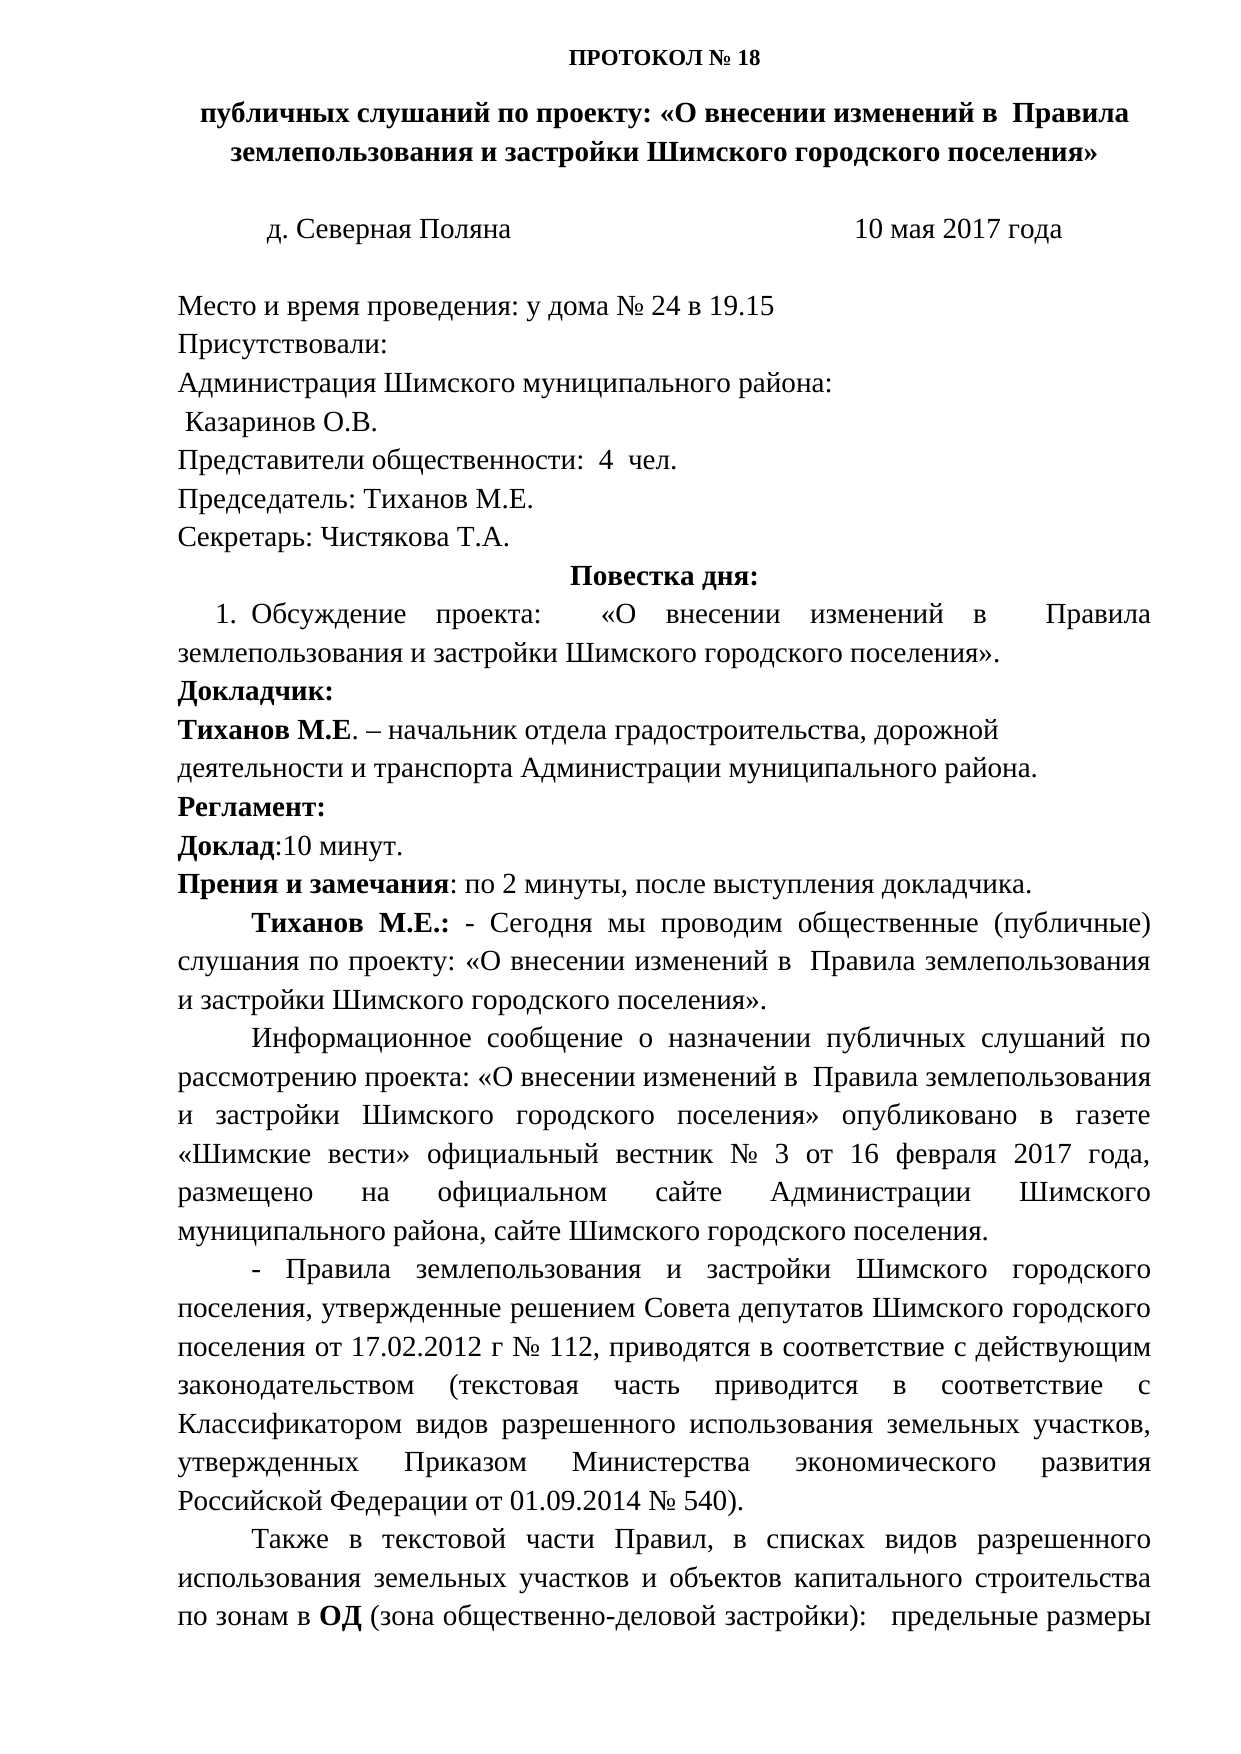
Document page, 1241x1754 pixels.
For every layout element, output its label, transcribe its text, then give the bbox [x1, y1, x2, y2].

text Администрация Шимского муниципального района: [177, 365, 1152, 399]
text Присутствовали: [177, 327, 1152, 360]
text Докладчик: [177, 673, 1152, 707]
text ПРОТОКОЛ № 18 [177, 44, 1152, 71]
list Обсуждение проекта: «О внесении изменений в Правила землепользования и застройки Шимского городского поселения». [177, 596, 1152, 668]
text д. Северная Поляна 10 мая 2017 года [177, 211, 1152, 244]
text Доклад:10 минут. [177, 828, 1152, 861]
text Председатель: Тиханов М.Е. [177, 481, 1152, 514]
text Место и время проведения: у дома № 24 в 19.15 [177, 288, 1152, 322]
text Казаринов О.В. [177, 404, 1152, 437]
text Представители общественности: 4 чел. [177, 442, 1152, 476]
text Прения и замечания: по 2 минуты, после выступления докладчика. [177, 866, 1152, 900]
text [177, 1521, 1152, 1632]
text Тиханов М.Е. – начальник отдела градостроительства, дорожной деятельности и транспорта Администрации муниципального района. [177, 712, 1152, 784]
text Повестка дня: [177, 558, 1152, 591]
text публичных слушаний по проекту: «О внесении изменений в Правила землепользования и застройки Шимского городского поселения» [177, 95, 1152, 167]
text Тиханов М.Е.: - Сегодня мы проводим общественные (публичные) слушания по проекту: «О внесении изменений в Правила землепользования и застройки Шимского городского поселения». [177, 905, 1152, 1015]
text Регламент: [177, 789, 1152, 823]
text Информационное сообщение о назначении публичных слушаний по рассмотрению проекта: «О внесении изменений в Правила землепользования и застройки Шимского городского поселения» опубликовано в газете «Шимские вести» официальный вестник № 3 от 16 февраля 2017 года, размещено на официальном сайте Администрации Шимского муниципального района, сайте Шимского городского поселения. [177, 1020, 1152, 1247]
text Секретарь: Чистякова Т.А. [177, 519, 1152, 553]
text - Правила землепользования и застройки Шимского городского поселения, утвержденные решением Совета депутатов Шимского городского поселения от 17.02.2012 г № 112, приводятся в соответствие с действующим законодательством (текстовая часть приводится в соответствие с Классификатором видов разрешенного использования земельных участков, утвержденных Приказом Министерства экономического развития Российской Федерации от 01.09.2014 № 540). [177, 1252, 1152, 1516]
